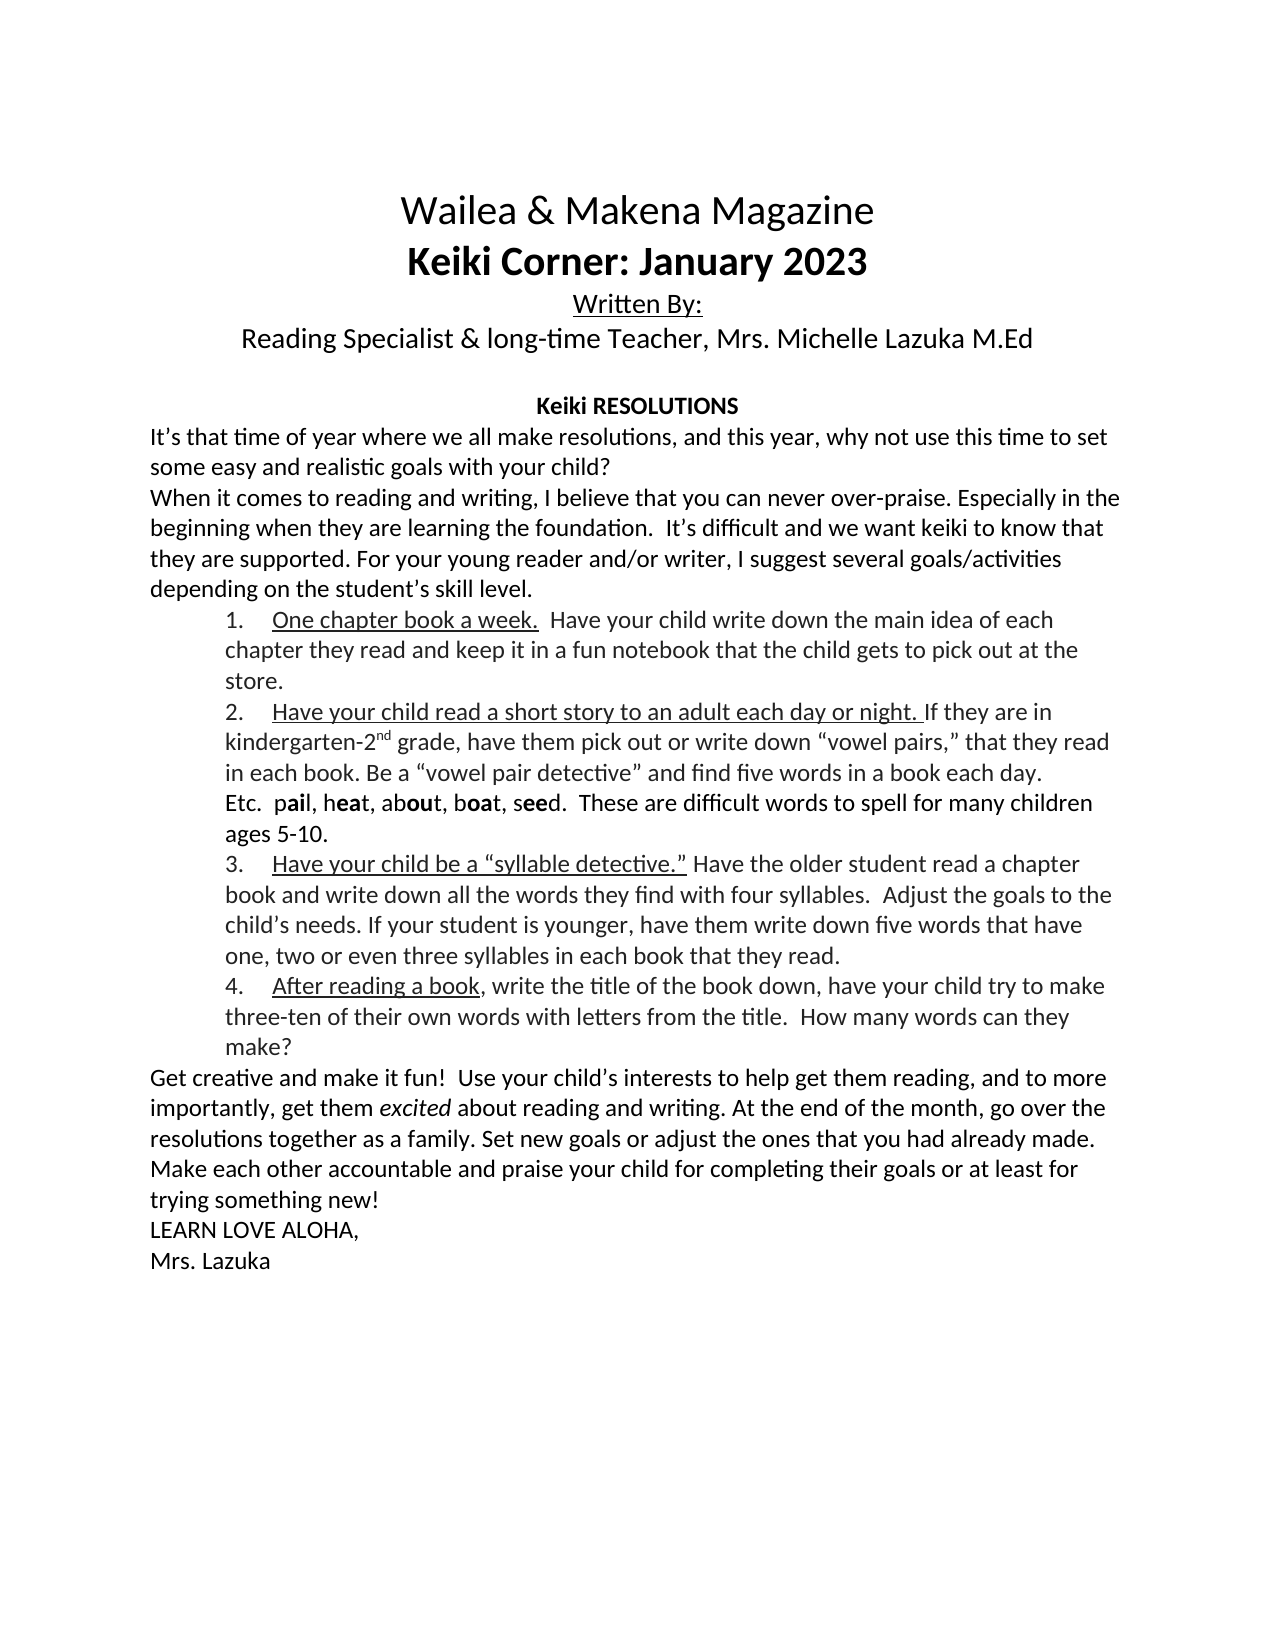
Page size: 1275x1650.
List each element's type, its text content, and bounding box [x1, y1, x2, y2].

text LEARN LOVE ALOHA, [150, 1214, 1125, 1245]
text 1. One chapter book a week. Have your child write down the main idea of each chapter they read and keep it in a fun notebook that the child gets to pick out at the store. [225, 604, 1125, 696]
text Mrs. Lazuka [150, 1245, 1125, 1276]
text Written By: [150, 286, 1125, 320]
text Keiki RESOLUTIONS [150, 390, 1125, 421]
text 2. Have your child read a short story to an adult each day or night. If they are in kindergarten-2nd grade, have them pick out or write down “vowel pairs,” that they read in each book. Be a “vowel pair detective” and find five words in a book each day. [225, 696, 1125, 787]
text Reading Specialist & long-time Teacher, Mrs. Michelle Lazuka M.Ed [150, 320, 1125, 356]
text 4. After reading a book, write the title of the book down, have your child try to make three-ten of their own words with letters from the title. How many words can they make? [225, 970, 1125, 1062]
text 3. Have your child be a “syllable detective.” Have the older student read a chapter book and write down all the words they find with four syllables. Adjust the goals to the child’s needs. If your student is younger, have them write down five words that have one, two or even three syllables in each book that they read. [225, 848, 1125, 970]
text Etc. pail, heat, about, boat, seed. These are difficult words to spell for many children ages 5-10. [225, 787, 1125, 848]
text It’s that time of year where we all make resolutions, and this year, why not use this time to set some easy and realistic goals with your child? [150, 421, 1125, 482]
text Get creative and make it fun! Use your child’s interests to help get them reading, and to more importantly, get them excited about reading and writing. At the end of the month, go over the resolutions together as a family. Set new goals or adjust the ones that you had already made. Make each other accountable and praise your child for completing their goals or at least for trying something new! [150, 1062, 1125, 1214]
text When it comes to reading and writing, I believe that you can never over-praise. Especially in the beginning when they are learning the foundation. It’s difficult and we want keiki to know that they are supported. For your young reader and/or writer, I suggest several goals/activities depending on the student’s skill level. [150, 482, 1125, 604]
text Wailea & Makena Magazine [150, 184, 1125, 235]
text Keiki Corner: January 2023 [150, 235, 1125, 286]
